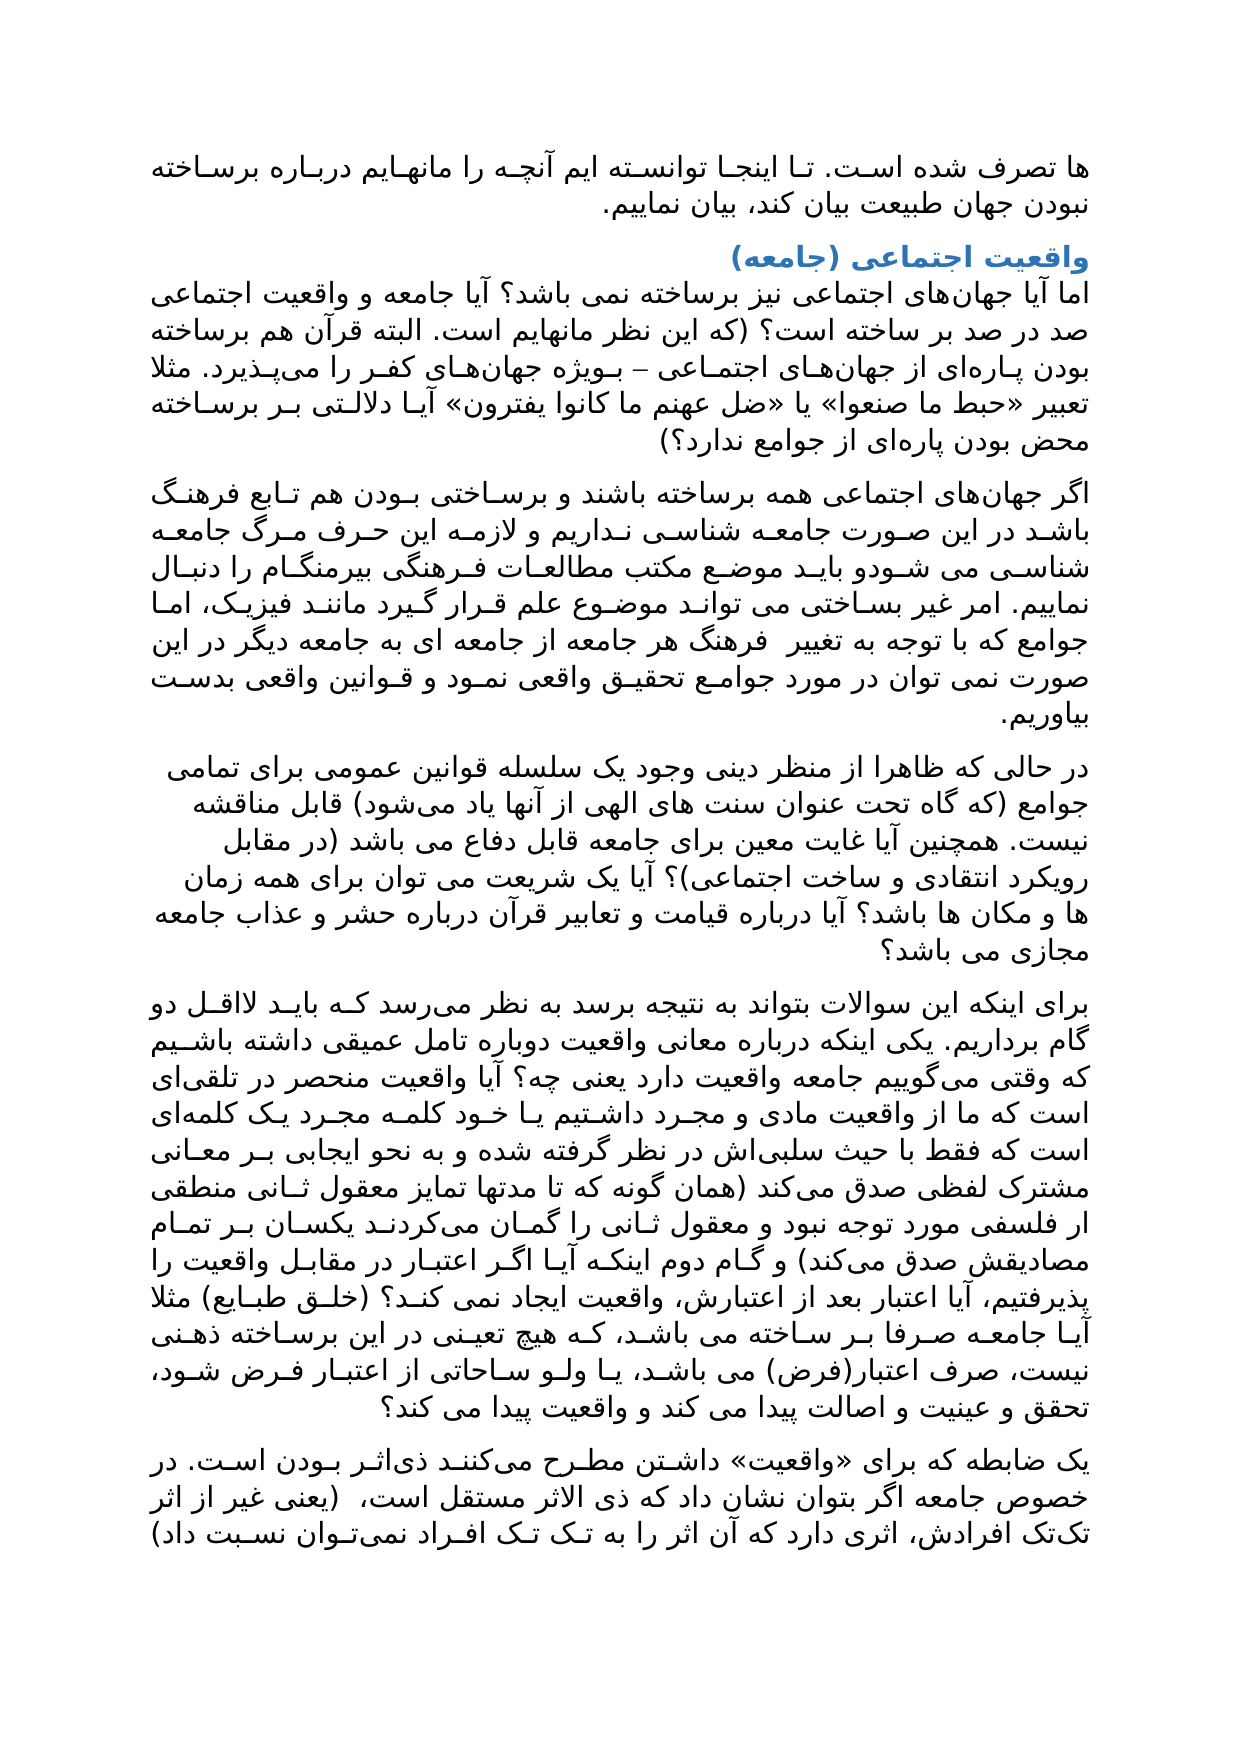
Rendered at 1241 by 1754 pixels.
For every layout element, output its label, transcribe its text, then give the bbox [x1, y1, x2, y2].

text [150, 1443, 1090, 1551]
text در حالی که ظاهرا از منظر دینی وجود یک سلسله قوانین عمومی برای تمامی جوامع (که گاه تحت عنوان سنت های الهی از آنها یاد می‌شود) قابل مناقشه نیست. همچنین آیا غایت معین برای جامعه قابل دفاع می باشد (در مقابل رویکرد انتقادی و ساخت اجتماعی)؟ آیا یک شریعت می توان برای همه زمان ها و مکان ها باشد؟ آیا درباره قیامت و تعابیر قرآن درباره حشر و عذاب جامعه مجازی می باشد؟ [150, 750, 1090, 967]
subtitle واقعیت اجتماعی (جامعه) [150, 240, 1090, 274]
text اگر جهان‌های اجتماعی همه برساخته باشند و برساختی بودن هم تابع فرهنگ باشد در این صورت جامعه شناسی نداریم و لازمه این حرف مرگ جامعه شناسی می شودو باید موضع مکتب مطالعات فرهنگی بیرمنگام را دنبال نماییم. امر غیر بساختی می تواند موضوع علم قرار گیرد مانند فیزیک، اما جوامع که با توجه به تغییر فرهنگ هر جامعه از جامعه ای به جامعه دیگر در این صورت نمی توان در مورد جوامع تحقیق واقعی نمود و قوانین واقعی بدست بیاوریم. [150, 477, 1090, 731]
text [150, 150, 1090, 221]
text برای اینکه این سوالات بتواند به نتیجه برسد به نظر می‌رسد که باید لااقل دو گام برداریم. یکی اینکه درباره معانی واقعیت دوباره تامل عمیقی داشته باشیم که وقتی می‌گوییم جامعه واقعیت دارد یعنی چه؟ آیا واقعیت منحصر در تلقی‌ای است که ما از واقعیت مادی و مجرد داشتیم یا خود کلمه مجرد یک کلمه‌ای است که فقط با حیث سلبی‌اش در نظر گرفته شده و به نحو ایجابی بر معانی مشترک لفظی صدق می‌کند (همان گونه که تا مدتها تمایز معقول ثانی منطقی ار فلسفی مورد توجه نبود و معقول ثانی را گمان می‌کردند یکسان بر تمام مصادیقش صدق می‌کند) و گام دوم اینکه آیا اگر اعتبار در مقابل واقعیت را پذیرفتیم، آیا اعتبار بعد از اعتبارش، واقعیت ایجاد نمی کند؟ (خلق طبایع) مثلا آیا جامعه صرفا بر ساخته می باشد، که هیچ تعینی در این برساخته ذهنی نیست، صرف اعتبار(فرض) می باشد، یا ولو ساحاتی از اعتبار فرض شود، تحقق و عینیت و اصالت پیدا می کند و واقعیت پیدا می کند؟ [150, 987, 1090, 1424]
text اما آیا جهان‌های اجتماعی نیز برساخته نمی باشد؟ آیا جامعه و واقعیت اجتماعی صد در صد بر ساخته است؟ (که این نظر مانهایم است. البته قرآن هم برساخته بودن پاره‌ای از جهان‌های اجتماعی – بویژه جهان‌های کفر را می‌پذیرد. مثلا تعبیر «حبط ما صنعوا» یا «ضل عهنم ما کانوا یفترون» آیا دلالتی بر برساخته محض بودن پاره‌ای از جوامع ندارد؟) [150, 277, 1090, 457]
